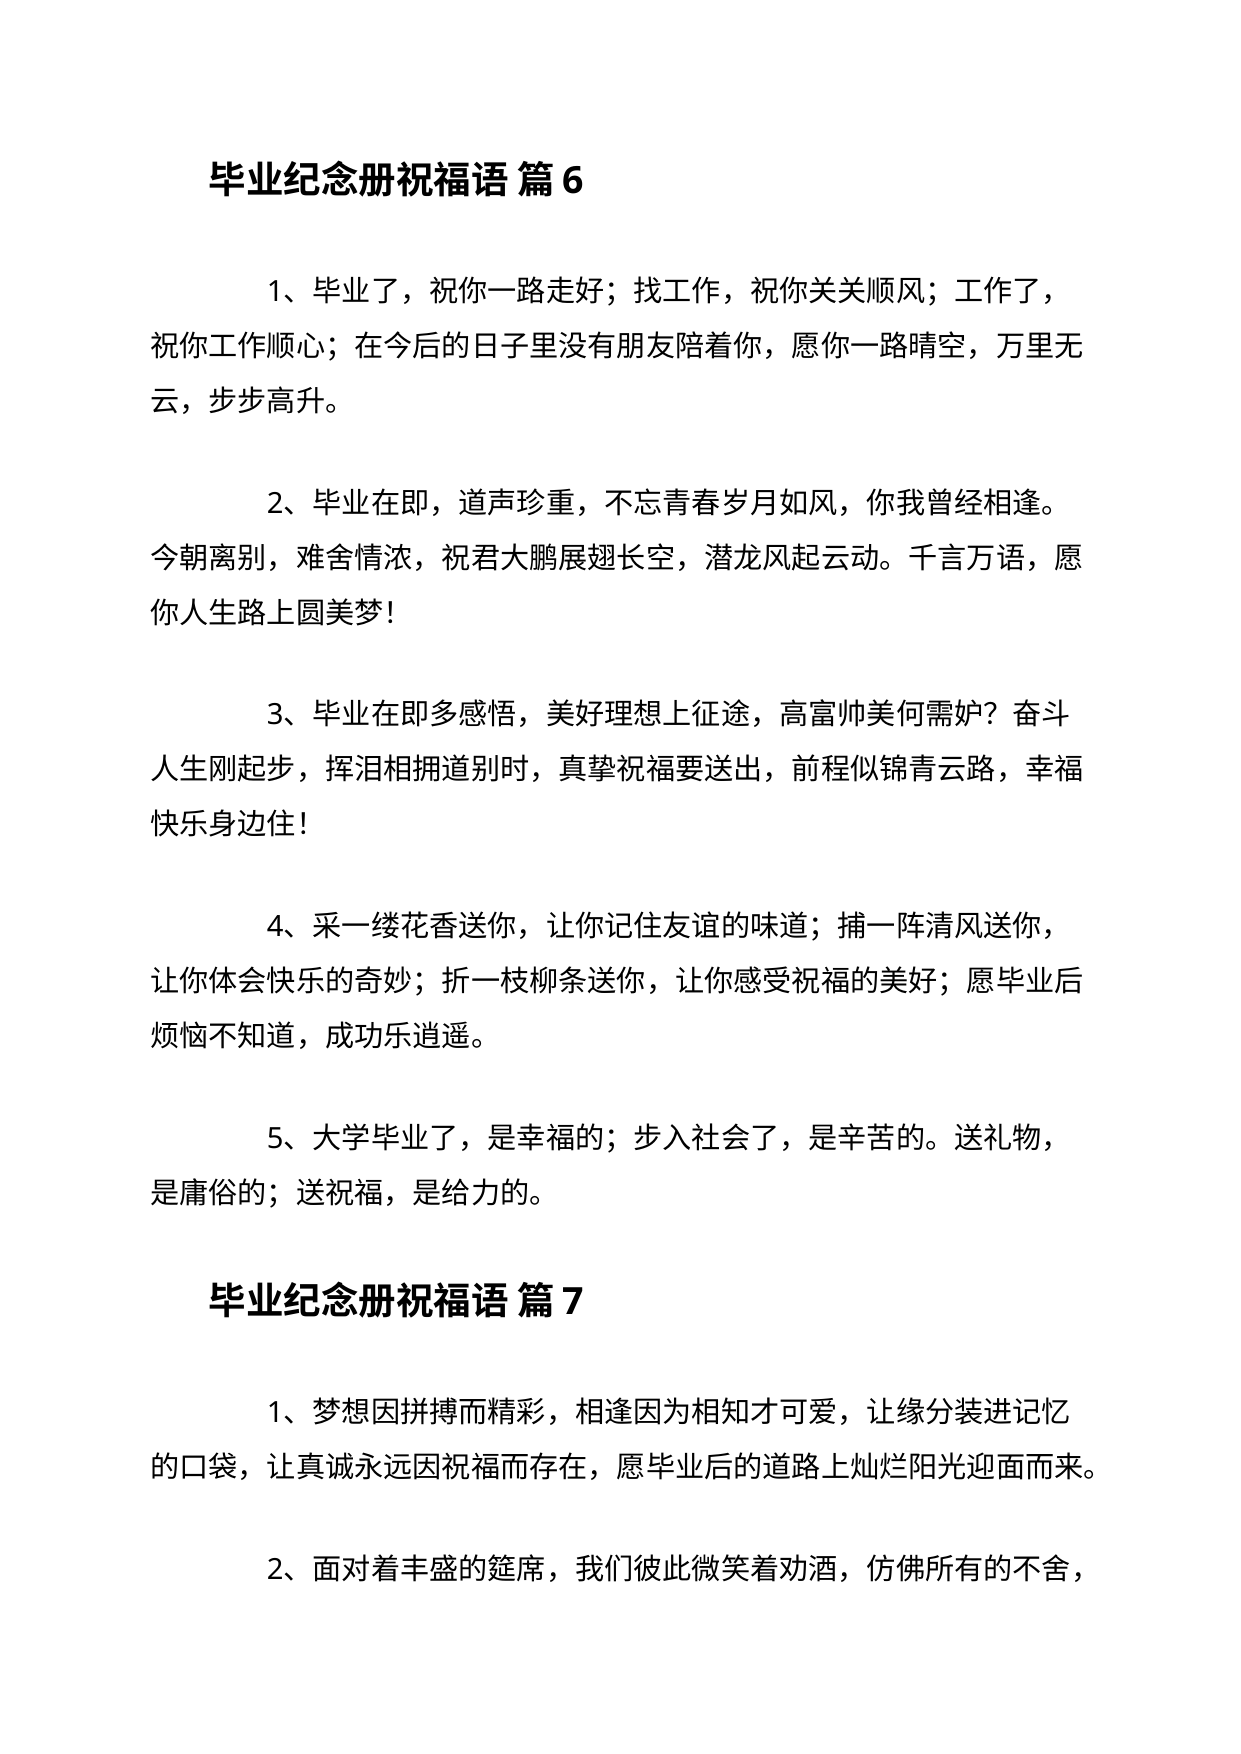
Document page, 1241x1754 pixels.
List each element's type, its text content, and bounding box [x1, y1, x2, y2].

text 4、采一缕花香送你，让你记住友谊的味道；捕一阵清风送你，让你体会快乐的奇妙；折一枝柳条送你，让你感受祝福的美好；愿毕业后烦恼不知道，成功乐逍遥。 [150, 903, 1090, 1055]
text 毕业纪念册祝福语 篇7 [150, 1271, 1090, 1326]
text 1、梦想因拼搏而精彩，相逢因为相知才可爱，让缘分装进记忆的口袋，让真诚永远因祝福而存在，愿毕业后的道路上灿烂阳光迎面而来。 [150, 1389, 1090, 1486]
text 1、毕业了，祝你一路走好；找工作，祝你关关顺风；工作了，祝你工作顺心；在今后的日子里没有朋友陪着你，愿你一路晴空，万里无云，步步高升。 [150, 268, 1090, 420]
text 5、大学毕业了，是幸福的；步入社会了，是辛苦的。送礼物，是庸俗的；送祝福，是给力的。 [150, 1114, 1090, 1212]
text 毕业纪念册祝福语 篇6 [150, 150, 1090, 204]
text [150, 1545, 1090, 1588]
text 3、毕业在即多感悟，美好理想上征途，高富帅美何需妒？奋斗人生刚起步，挥泪相拥道别时，真挚祝福要送出，前程似锦青云路，幸福快乐身边住！ [150, 691, 1090, 843]
text 2、毕业在即，道声珍重，不忘青春岁月如风，你我曾经相逢。今朝离别，难舍情浓，祝君大鹏展翅长空，潜龙风起云动。千言万语，愿你人生路上圆美梦！ [150, 479, 1090, 631]
